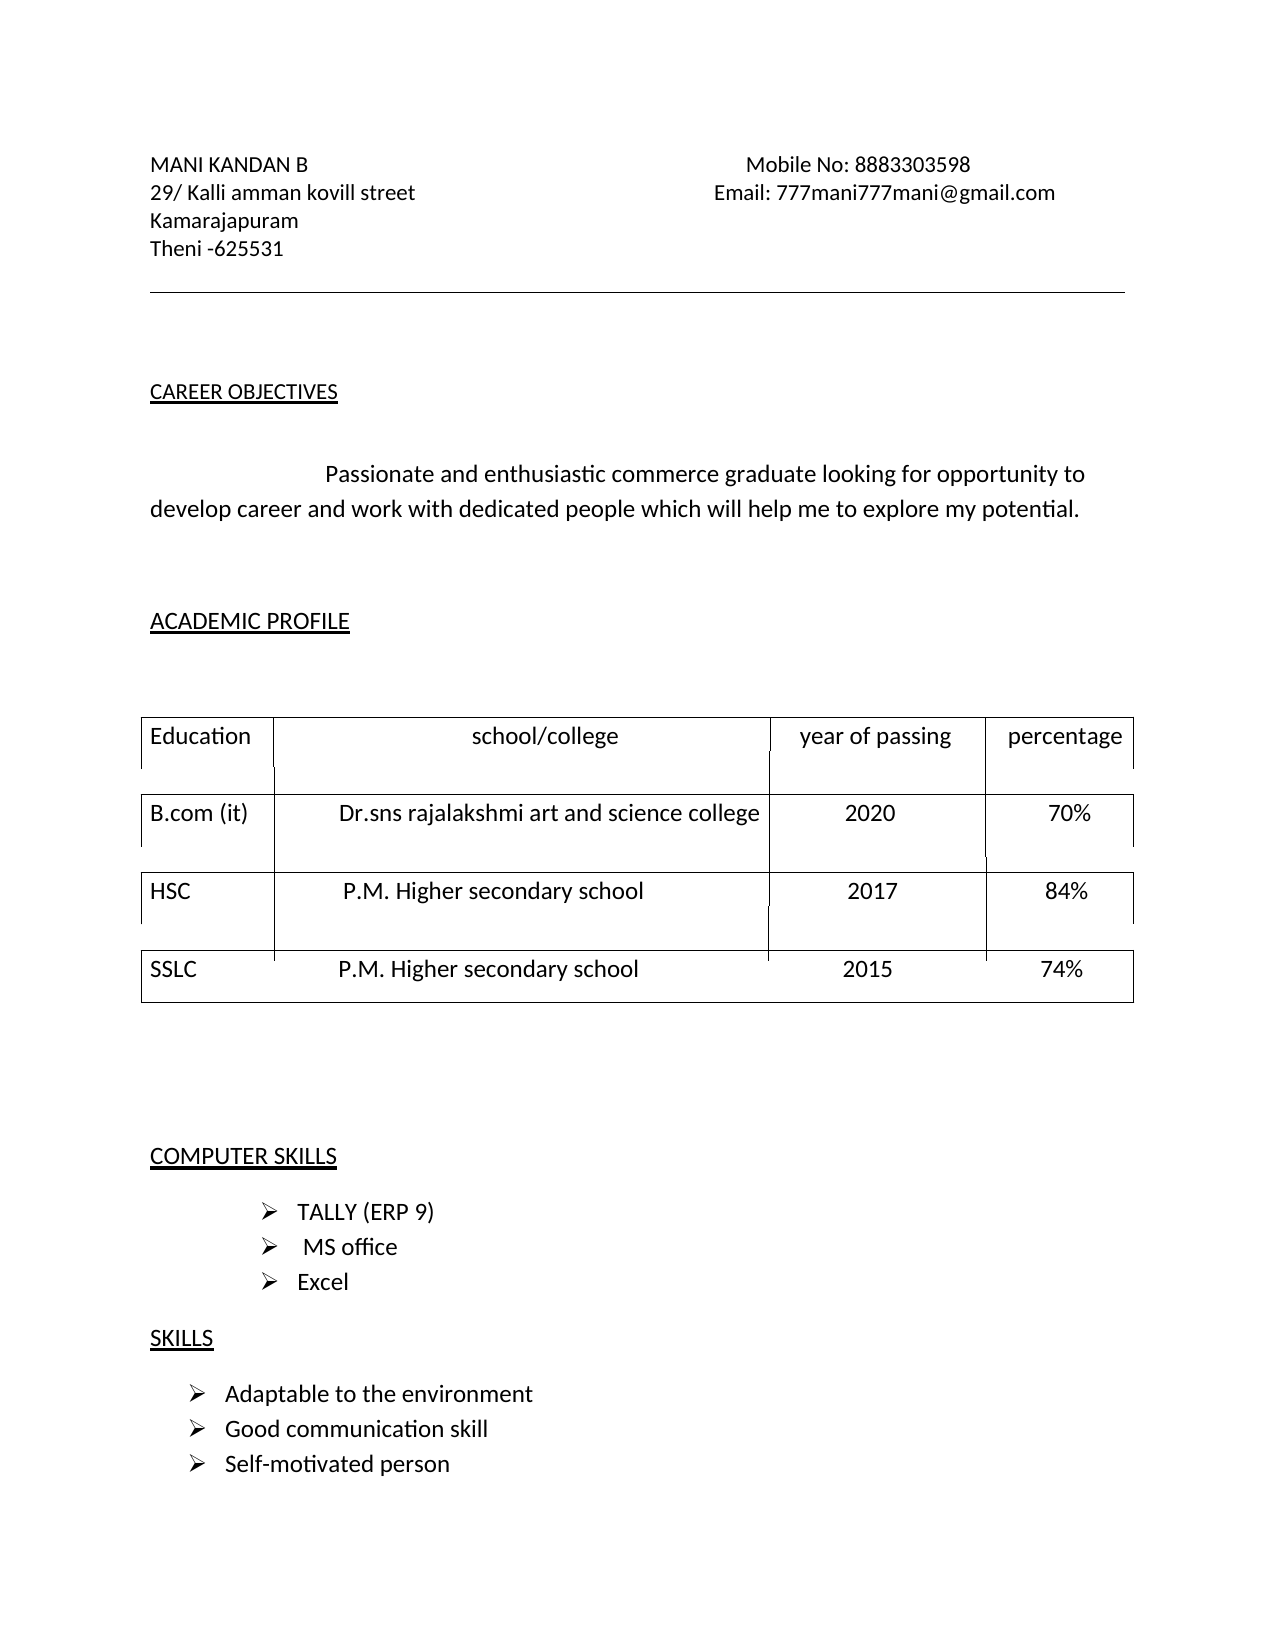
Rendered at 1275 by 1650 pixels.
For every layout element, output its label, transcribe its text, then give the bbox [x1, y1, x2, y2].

text SSLC P.M. Higher secondary school 2015 74% [142, 951, 1133, 1002]
list Good communication skill [187, 1413, 1125, 1443]
text HSC P.M. Higher secondary school 2017 84% [987, 873, 1133, 924]
text COMPUTER SKILLS [150, 1140, 1125, 1171]
text B.com (it) Dr.sns rajalakshmi art and science college 2020 70% [770, 795, 985, 847]
text B.com (it) Dr.sns rajalakshmi art and science college 2020 70% [275, 795, 769, 847]
text Kamarajapuram [150, 206, 1125, 234]
text Education school/college year of passing percentage [142, 718, 985, 769]
list Excel [259, 1266, 1125, 1297]
list MS office [259, 1231, 1125, 1262]
text B.com (it) Dr.sns rajalakshmi art and science college 2020 70% [142, 795, 274, 847]
text Theni -625531 [150, 234, 1125, 262]
list Self-motivated person [187, 1448, 1125, 1478]
list Adaptable to the environment [187, 1378, 1125, 1408]
text Passionate and enthusiastic commerce graduate looking for opportunity to develop career and work with dedicated people which will help me to explore my potential. [150, 458, 1125, 524]
list TALLY (ERP 9) [259, 1196, 1125, 1227]
text Education school/college year of passing percentage [986, 718, 1133, 769]
text CAREER OBJECTIVES [150, 377, 1125, 405]
text ACADEMIC PROFILE [150, 605, 1125, 636]
text HSC P.M. Higher secondary school 2017 84% [142, 873, 274, 924]
text B.com (it) Dr.sns rajalakshmi art and science college 2020 70% [986, 795, 1133, 847]
text MANI KANDAN B Mobile No: 8883303598 [150, 150, 1125, 178]
text HSC P.M. Higher secondary school 2017 84% [275, 873, 986, 924]
text SKILLS [150, 1322, 1125, 1352]
text 29/ Kalli amman kovill street Email: 777mani777mani@gmail.com [150, 178, 1125, 206]
